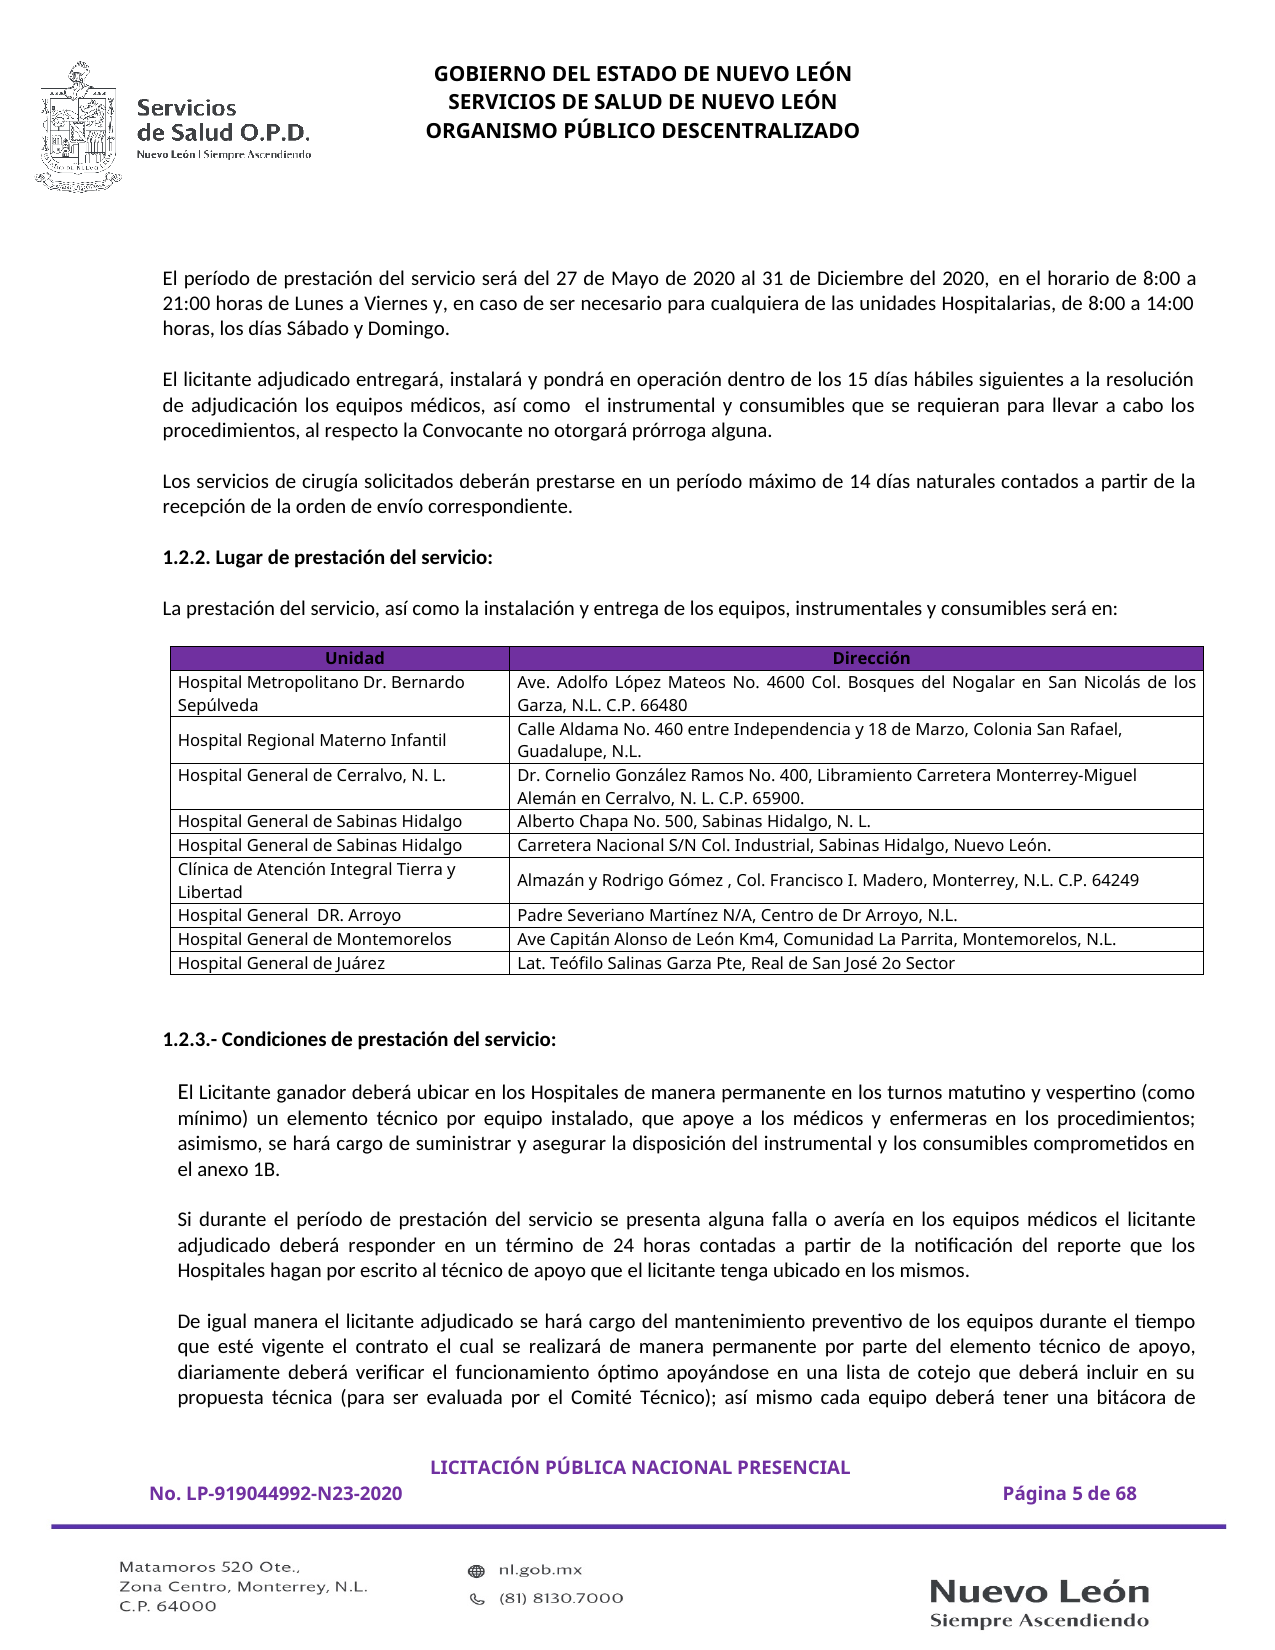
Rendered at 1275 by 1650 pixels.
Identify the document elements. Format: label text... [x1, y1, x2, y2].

picture [0, 4, 346, 249]
table_cell Padre Severiano Martínez N/A, Centro de Dr Arroyo, N.L. [510, 904, 1203, 927]
table_cell Hospital General de Montemorelos [171, 928, 509, 951]
table_cell Carretera Nacional S/N Col. Industrial, Sabinas Hidalgo, Nuevo León. [510, 834, 1203, 857]
text El período de prestación del servicio será del 27 de Mayo de 2020 al 31 de Diciembre del 2020, en el horario de 8:00 a 21:00 horas de Lunes a Viernes y, en caso de ser necesario para cualquiera de las unidades Hospitalarias, de 8:00 a 14:00 horas, los días Sábado y Domingo. [162, 265, 1197, 341]
table_cell Hospital Regional Materno Infantil [171, 717, 509, 763]
picture [46, 1519, 1227, 1637]
table_cell Ave. Adolfo López Mateos No. 4600 Col. Bosques del Nogalar en San Nicolás de los Garza, N.L. C.P. 66480 [510, 671, 1203, 716]
text 1.2.2. Lugar de prestación del servicio: [162, 544, 1197, 570]
table_cell Hospital General de Sabinas Hidalgo [171, 810, 509, 833]
table_cell Clínica de Atención Integral Tierra y Libertad [171, 858, 509, 903]
table_header Dirección [510, 647, 1203, 670]
text El Licitante ganador deberá ubicar en los Hospitales de manera permanente en los turnos matutino y vespertino (como mínimo) un elemento técnico por equipo instalado, que apoye a los médicos y enfermeras en los procedimientos; asimismo, se hará cargo de suministrar y asegurar la disposición del instrumental y los consumibles comprometidos en el anexo 1B. [177, 1077, 1197, 1181]
table_cell Hospital General de Cerralvo, N. L. [171, 764, 509, 809]
text Los servicios de cirugía solicitados deberán prestarse en un período máximo de 14 días naturales contados a partir de la recepción de la orden de envío correspondiente. [162, 468, 1197, 519]
table_header Unidad [171, 647, 509, 670]
table_cell Hospital Metropolitano Dr. Bernardo Sepúlveda [171, 671, 509, 716]
table_cell Alberto Chapa No. 500, Sabinas Hidalgo, N. L. [510, 810, 1203, 833]
text El licitante adjudicado entregará, instalará y pondrá en operación dentro de los 15 días hábiles siguientes a la resolución de adjudicación los equipos médicos, así como el instrumental y consumibles que se requieran para llevar a cabo los procedimientos, al respecto la Convocante no otorgará prórroga alguna. [162, 366, 1197, 443]
text Si durante el período de prestación del servicio se presenta alguna falla o avería en los equipos médicos el licitante adjudicado deberá responder en un término de 24 horas contadas a partir de la notificación del reporte que los Hospitales hagan por escrito al técnico de apoyo que el licitante tenga ubicado en los mismos. [177, 1207, 1197, 1283]
table_cell Dr. Cornelio González Ramos No. 400, Libramiento Carretera Monterrey-Miguel Alemán en Cerralvo, N. L. C.P. 65900. [510, 764, 1203, 809]
table_cell Almazán y Rodrigo Gómez , Col. Francisco I. Madero, Monterrey, N.L. C.P. 64249 [510, 858, 1203, 903]
text La prestación del servicio, así como la instalación y entrega de los equipos, instrumentales y consumibles será en: [162, 595, 1197, 621]
table_cell Hospital General de Juárez [171, 952, 509, 974]
text 1.2.3.- Condiciones de prestación del servicio: [162, 1026, 1197, 1052]
table_cell Calle Aldama No. 460 entre Independencia y 18 de Marzo, Colonia San Rafael, Guadalupe, N.L. [510, 717, 1203, 763]
table_cell Hospital General DR. Arroyo [171, 904, 509, 927]
table_cell Ave Capitán Alonso de León Km4, Comunidad La Parrita, Montemorelos, N.L. [510, 928, 1203, 951]
table_cell Hospital General de Sabinas Hidalgo [171, 834, 509, 857]
table_cell Lat. Teófilo Salinas Garza Pte, Real de San José 2o Sector [510, 952, 1203, 974]
